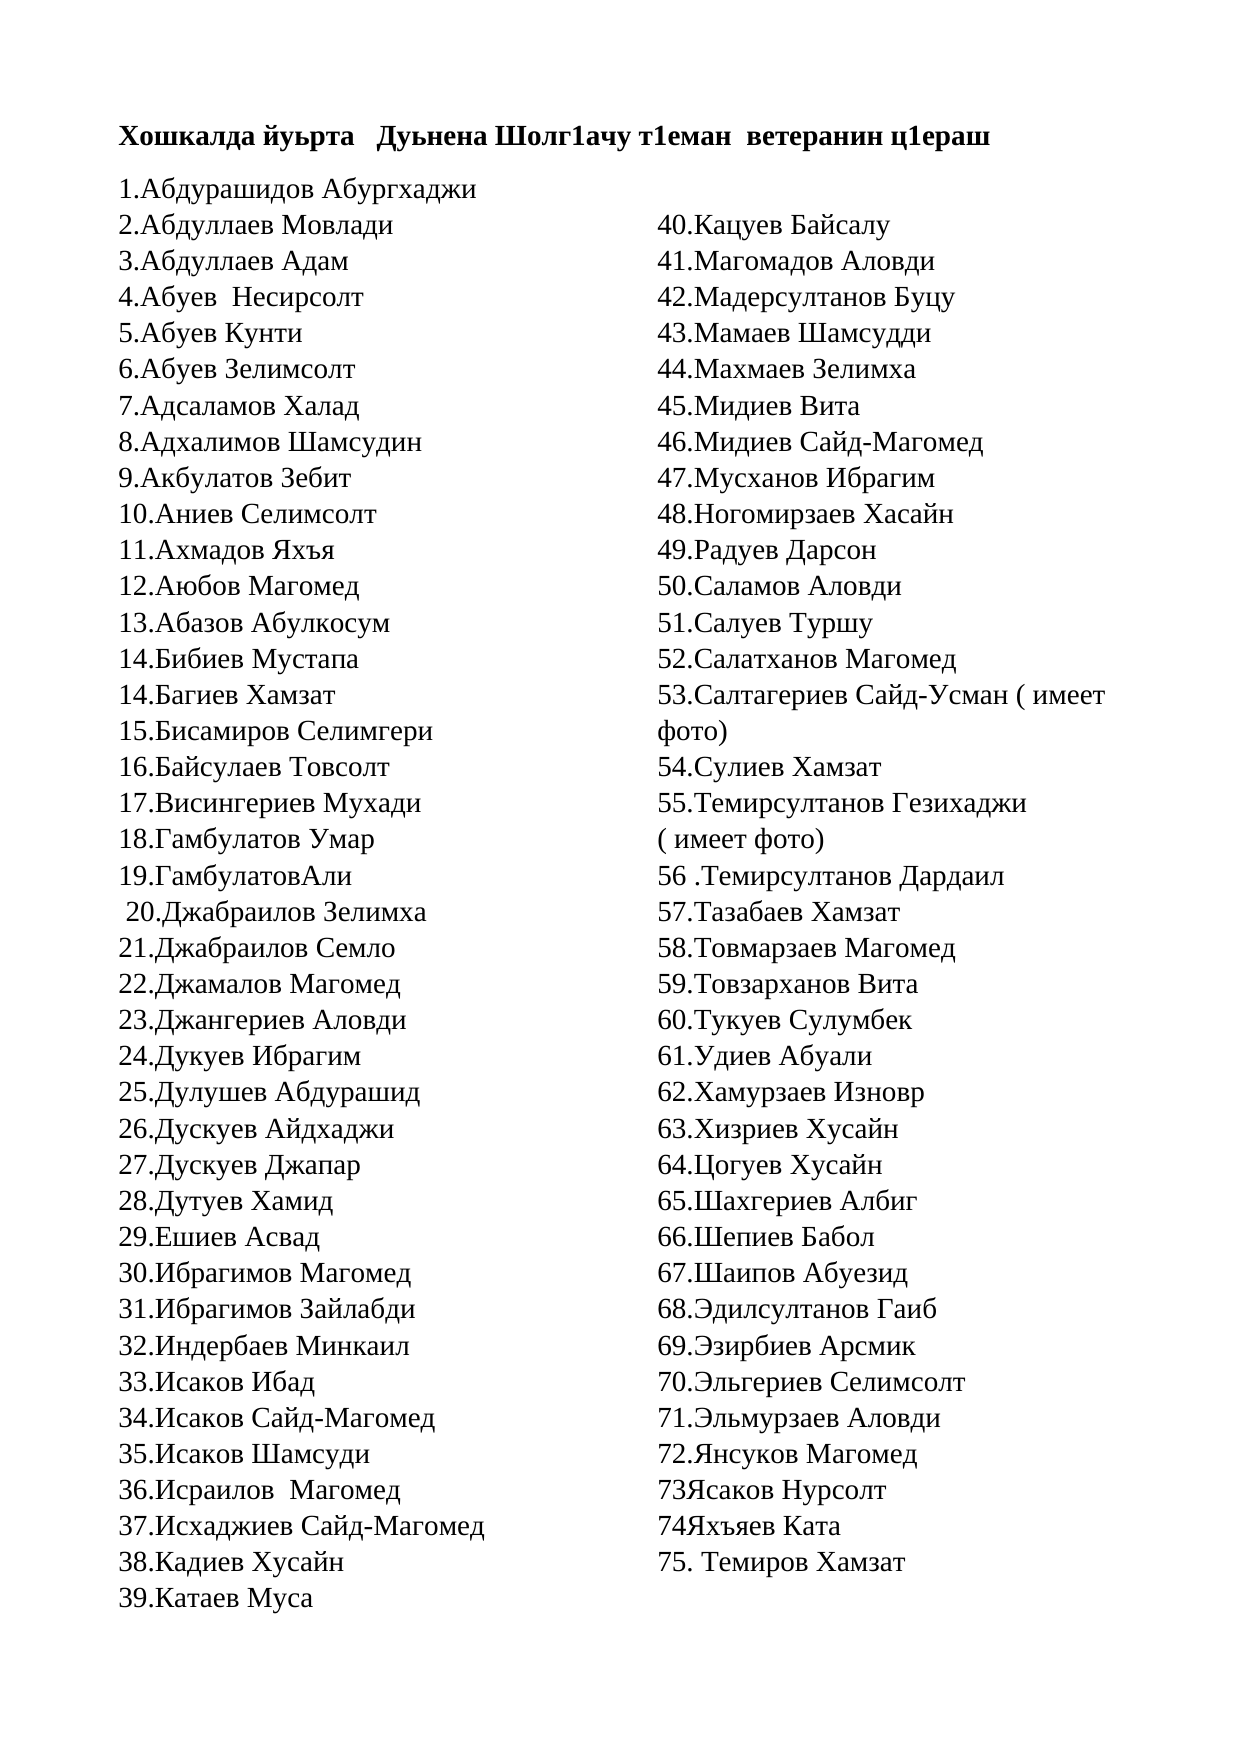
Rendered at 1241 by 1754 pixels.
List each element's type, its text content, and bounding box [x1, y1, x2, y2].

text 2.Абдуллаев Мовлади [118, 207, 583, 241]
text 39.Катаев Муса [118, 1581, 583, 1614]
text 25.Дулушев Абдурашид [118, 1074, 583, 1108]
text 22.Джамалов Магомед [118, 966, 583, 1000]
text 19.ГамбулатовАли [118, 858, 583, 891]
text 27.Дускуев Джапар [118, 1147, 583, 1180]
text 70.Эльгериев Селимсолт [657, 1364, 1122, 1397]
text 72.Янсуков Магомед [657, 1436, 1122, 1469]
text 18.Гамбулатов Умар [118, 822, 583, 855]
text 30.Ибрагимов Магомед [118, 1255, 583, 1289]
text 20.Джабраилов Зелимха [118, 894, 583, 927]
text 69.Эзирбиев Арсмик [657, 1328, 1122, 1361]
text 68.Эдилсултанов Гаиб [657, 1291, 1122, 1325]
text 15.Бисамиров Селимгери [118, 713, 583, 747]
text 43.Мамаев Шамсудди [657, 316, 1122, 349]
text 8.Адхалимов Шамсудин [118, 424, 583, 457]
text 71.Эльмурзаев Аловди [657, 1400, 1122, 1433]
text 5.Абуев Кунти [118, 316, 583, 349]
text 32.Индербаев Минкаил [118, 1328, 583, 1361]
text 60.Тукуев Сулумбек [657, 1002, 1122, 1036]
text 9.Акбулатов Зебит [118, 460, 583, 494]
text 6.Абуев Зелимсолт [118, 352, 583, 385]
text 55.Темирсултанов Гезихаджи ( имеет фото) [657, 785, 1122, 855]
text 52.Салатханов Магомед [657, 641, 1122, 674]
text Хошкалда йуьрта Дуьнена Шолг1ачу т1еман ветеранин ц1ераш [118, 118, 1122, 152]
text 12.Аюбов Магомед [118, 568, 583, 602]
text 44.Махмаев Зелимха [657, 352, 1122, 385]
text 67.Шаипов Абуезид [657, 1255, 1122, 1289]
text 66.Шепиев Бабол [657, 1219, 1122, 1253]
text 3.Абдуллаев Адам [118, 243, 583, 277]
text 37.Исхаджиев Сайд-Магомед [118, 1508, 583, 1542]
text 41.Магомадов Аловди [657, 243, 1122, 277]
text 46.Мидиев Сайд-Магомед [657, 424, 1122, 457]
text 59.Товзарханов Вита [657, 966, 1122, 1000]
text 26.Дускуев Айдхаджи [118, 1111, 583, 1144]
text 54.Сулиев Хамзат [657, 749, 1122, 783]
text 38.Кадиев Хусайн [118, 1544, 583, 1578]
text 23.Джангериев Аловди [118, 1002, 583, 1036]
text 13.Абазов Абулкосум [118, 605, 583, 638]
text 4.Абуев Несирсолт [118, 279, 583, 313]
text 64.Цогуев Хусайн [657, 1147, 1122, 1180]
text 1.Абдурашидов Абургхаджи [118, 171, 583, 204]
text 16.Байсулаев Товсолт [118, 749, 583, 783]
text 63.Хизриев Хусайн [657, 1111, 1122, 1144]
text 56 .Темирсултанов Дардаил [657, 858, 1122, 891]
text 11.Ахмадов Яхъя [118, 532, 583, 566]
text 75. Темиров Хамзат [657, 1544, 1122, 1578]
text 36.Исраилов Магомед [118, 1472, 583, 1506]
text 73Ясаков Нурсолт [657, 1472, 1122, 1506]
text 31.Ибрагимов Зайлабди [118, 1291, 583, 1325]
text 42.Мадерсултанов Буцу [657, 279, 1122, 313]
text 49.Радуев Дарсон [657, 532, 1122, 566]
text 28.Дутуев Хамид [118, 1183, 583, 1217]
text 29.Ешиев Асвад [118, 1219, 583, 1253]
text 61.Удиев Абуали [657, 1038, 1122, 1072]
text 34.Исаков Сайд-Магомед [118, 1400, 583, 1433]
text 21.Джабраилов Семло [118, 930, 583, 963]
text 7.Адсаламов Халад [118, 388, 583, 421]
text 74Яхъяев Ката [657, 1508, 1122, 1542]
text 40.Кацуев Байсалу [657, 207, 1122, 241]
text 62.Хамурзаев Изновр [657, 1074, 1122, 1108]
text 14.Бибиев Мустапа [118, 641, 583, 674]
text 45.Мидиев Вита [657, 388, 1122, 421]
text 33.Исаков Ибад [118, 1364, 583, 1397]
text 53.Салтагериев Сайд-Усман ( имеет фото) [657, 677, 1122, 747]
text 24.Дукуев Ибрагим [118, 1038, 583, 1072]
text 47.Мусханов Ибрагим [657, 460, 1122, 494]
text 10.Аниев Селимсолт [118, 496, 583, 530]
text 65.Шахгериев Албиг [657, 1183, 1122, 1217]
text 58.Товмарзаев Магомед [657, 930, 1122, 963]
text 14.Багиев Хамзат [118, 677, 583, 711]
text 35.Исаков Шамсуди [118, 1436, 583, 1469]
text 48.Ногомирзаев Хасайн [657, 496, 1122, 530]
text 57.Тазабаев Хамзат [657, 894, 1122, 927]
text 17.Висингериев Мухади [118, 785, 583, 819]
text 51.Салуев Туршу [657, 605, 1122, 638]
text 50.Саламов Аловди [657, 568, 1122, 602]
